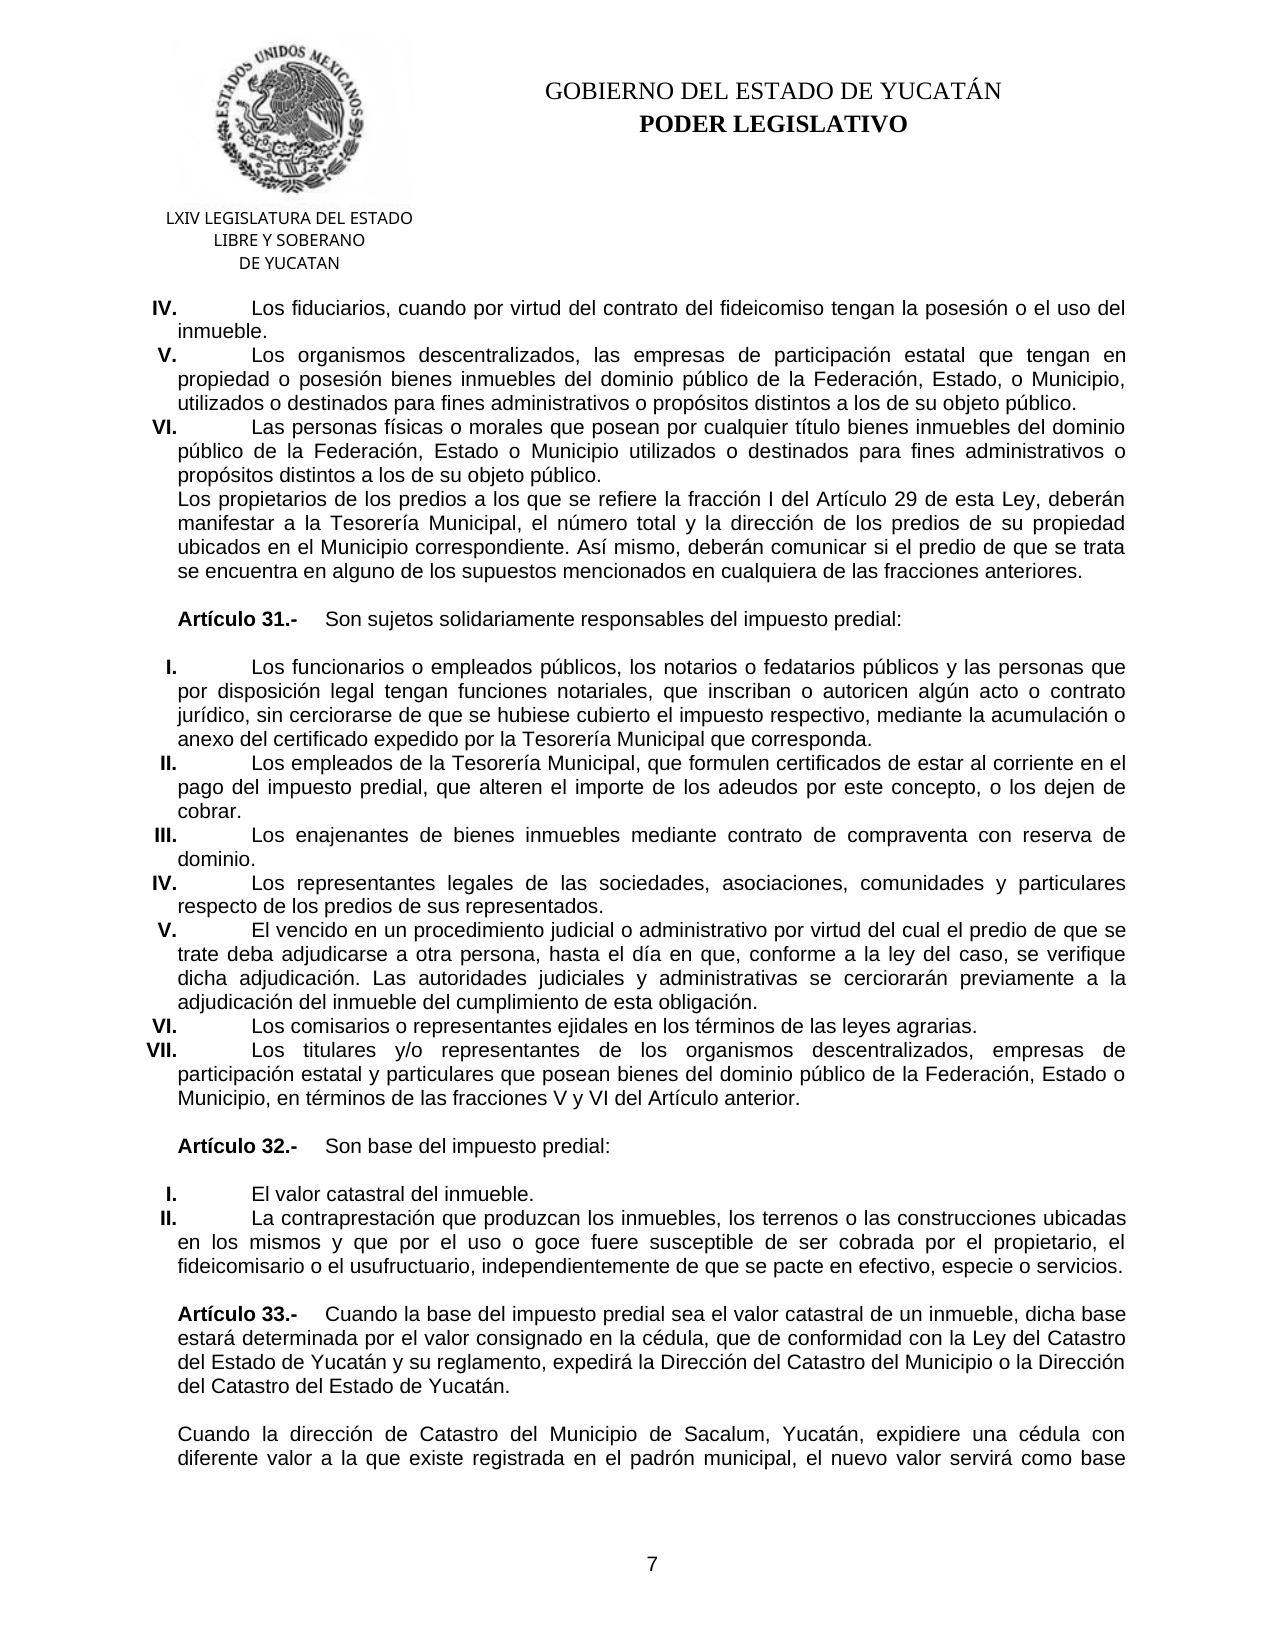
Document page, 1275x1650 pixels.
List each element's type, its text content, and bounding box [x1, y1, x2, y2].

list El vencido en un procedimiento judicial o administrativo por virtud del cual el predio de que se trate deba adjudicarse a otra persona, hasta el día en que, conforme a la ley del caso, se verifique dicha adjudicación. Las autoridades judiciales y administrativas se cerciorarán previamente a la adjudicación del inmueble del cumplimiento de esta obligación. [177, 918, 1127, 1014]
list Los enajenantes de bienes inmuebles mediante contrato de compraventa con reserva de dominio. [177, 822, 1127, 870]
text Los propietarios de los predios a los que se refiere la fracción I del Artículo 29 de esta Ley, deberán manifestar a la Tesorería Municipal, el número total y la dirección de los predios de su propiedad ubicados en el Municipio correspondiente. Así mismo, deberán comunicar si el predio de que se trata se encuentra en alguno de los supuestos mencionados en cualquiera de las fracciones anteriores. [177, 487, 1127, 583]
list Los funcionarios o empleados públicos, los notarios o fedatarios públicos y las personas que por disposición legal tengan funciones notariales, que inscriban o autoricen algún acto o contrato jurídico, sin cerciorarse de que se hubiese cubierto el impuesto respectivo, mediante la acumulación o anexo del certificado expedido por la Tesorería Municipal que corresponda. [177, 655, 1127, 751]
picture [169, 37, 414, 209]
list Las personas físicas o morales que posean por cualquier título bienes inmuebles del dominio público de la Federación, Estado o Municipio utilizados o destinados para fines administrativos o propósitos distintos a los de su objeto público. [177, 415, 1127, 487]
list Cuando la base del impuesto predial sea el valor catastral de un inmueble, dicha base estará determinada por el valor consignado en la cédula, que de conformidad con la Ley del Catastro del Estado de Yucatán y su reglamento, expedirá la Dirección del Catastro del Municipio o la Dirección del Catastro del Estado de Yucatán. [177, 1302, 1127, 1397]
list Los organismos descentralizados, las empresas de participación estatal que tengan en propiedad o posesión bienes inmuebles del dominio público de la Federación, Estado, o Municipio, utilizados o destinados para fines administrativos o propósitos distintos a los de su objeto público. [177, 343, 1127, 415]
list La contraprestación que produzcan los inmuebles, los terrenos o las construcciones ubicadas en los mismos y que por el uso o goce fuere susceptible de ser cobrada por el propietario, el fideicomisario o el usufructuario, independientemente de que se pacte en efectivo, especie o servicios. [177, 1206, 1127, 1278]
list Los empleados de la Tesorería Municipal, que formulen certificados de estar al corriente en el pago del impuesto predial, que alteren el importe de los adeudos por este concepto, o los dejen de cobrar. [177, 751, 1127, 822]
list Los titulares y/o representantes de los organismos descentralizados, empresas de participación estatal y particulares que posean bienes del dominio público de la Federación, Estado o Municipio, en términos de las fracciones V y VI del Artículo anterior. [177, 1038, 1127, 1110]
list El valor catastral del inmueble. [177, 1182, 1127, 1206]
list Los comisarios o representantes ejidales en los términos de las leyes agrarias. [177, 1014, 1127, 1038]
list Los fiduciarios, cuando por virtud del contrato del fideicomiso tengan la posesión o el uso del inmueble. [177, 295, 1127, 343]
list Son base del impuesto predial: [177, 1134, 1127, 1158]
list Los representantes legales de las sociedades, asociaciones, comunidades y particulares respecto de los predios de sus representados. [177, 870, 1127, 918]
list Son sujetos solidariamente responsables del impuesto predial: [177, 607, 1127, 631]
